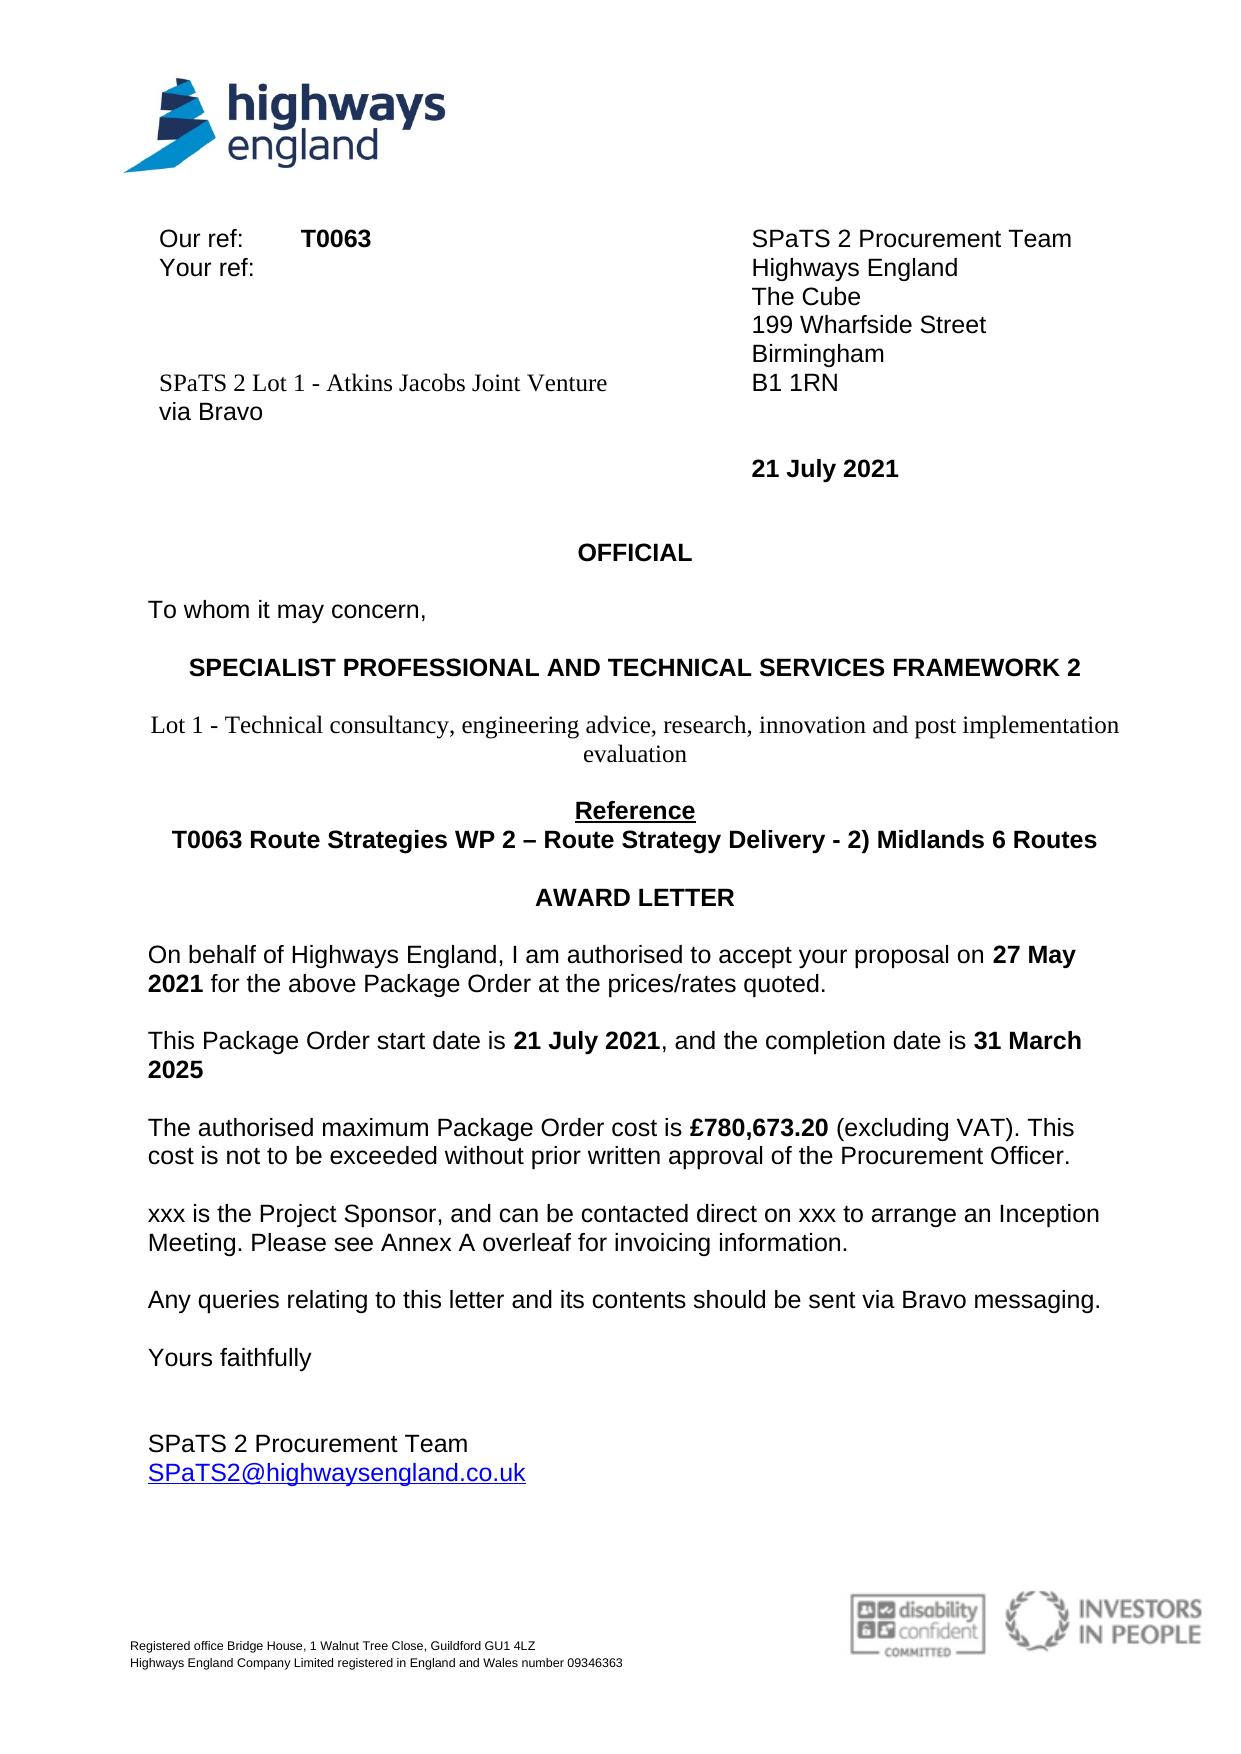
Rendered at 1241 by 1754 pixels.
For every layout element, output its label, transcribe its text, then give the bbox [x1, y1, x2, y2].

text On behalf of Highways England, I am authorised to accept your proposal on for the above Package Order at the prices/rates quoted. [148, 940, 1122, 997]
text SPaTS2@highwaysengland.co.uk [148, 1457, 1122, 1486]
text xxx is the Project Sponsor, and can be contacted direct on xxx to arrange an Inception Meeting. Please see Annex A overleaf for invoicing information. [148, 1199, 1122, 1256]
text SPaTS 2 Procurement Team [148, 1429, 1122, 1457]
text To whom it may concern, [148, 595, 1122, 624]
text The authorised maximum Package Order cost is £780,673.20 (excluding VAT). This cost is not to be exceeded without prior written approval of the Procurement Officer. [148, 1112, 1122, 1170]
table_header SPaTS 2 Procurement Team Highways England The Cube 199 Wharfside Street Birmingham B1 1RN [740, 195, 1171, 537]
table_header Our ref: T0063 Your ref: via Bravo [148, 195, 740, 537]
picture [821, 1555, 1233, 1685]
text Reference [148, 796, 1122, 825]
text Any queries relating to this letter and its contents should be sent via Bravo messaging. [148, 1285, 1122, 1314]
text Yours faithfully [148, 1342, 1122, 1371]
text T0063 Route Strategies WP 2 – Route Strategy Delivery - 2) Midlands 6 Routes [148, 825, 1122, 854]
text OFFICIAL [148, 537, 1122, 566]
picture [116, 71, 455, 177]
text AWARD LETTER [148, 882, 1122, 911]
text SPECIALIST PROFESSIONAL AND TECHNICAL SERVICES FRAMEWORK 2 [148, 652, 1122, 681]
text This Package Order start date is , and the completion date is [148, 1026, 1122, 1084]
